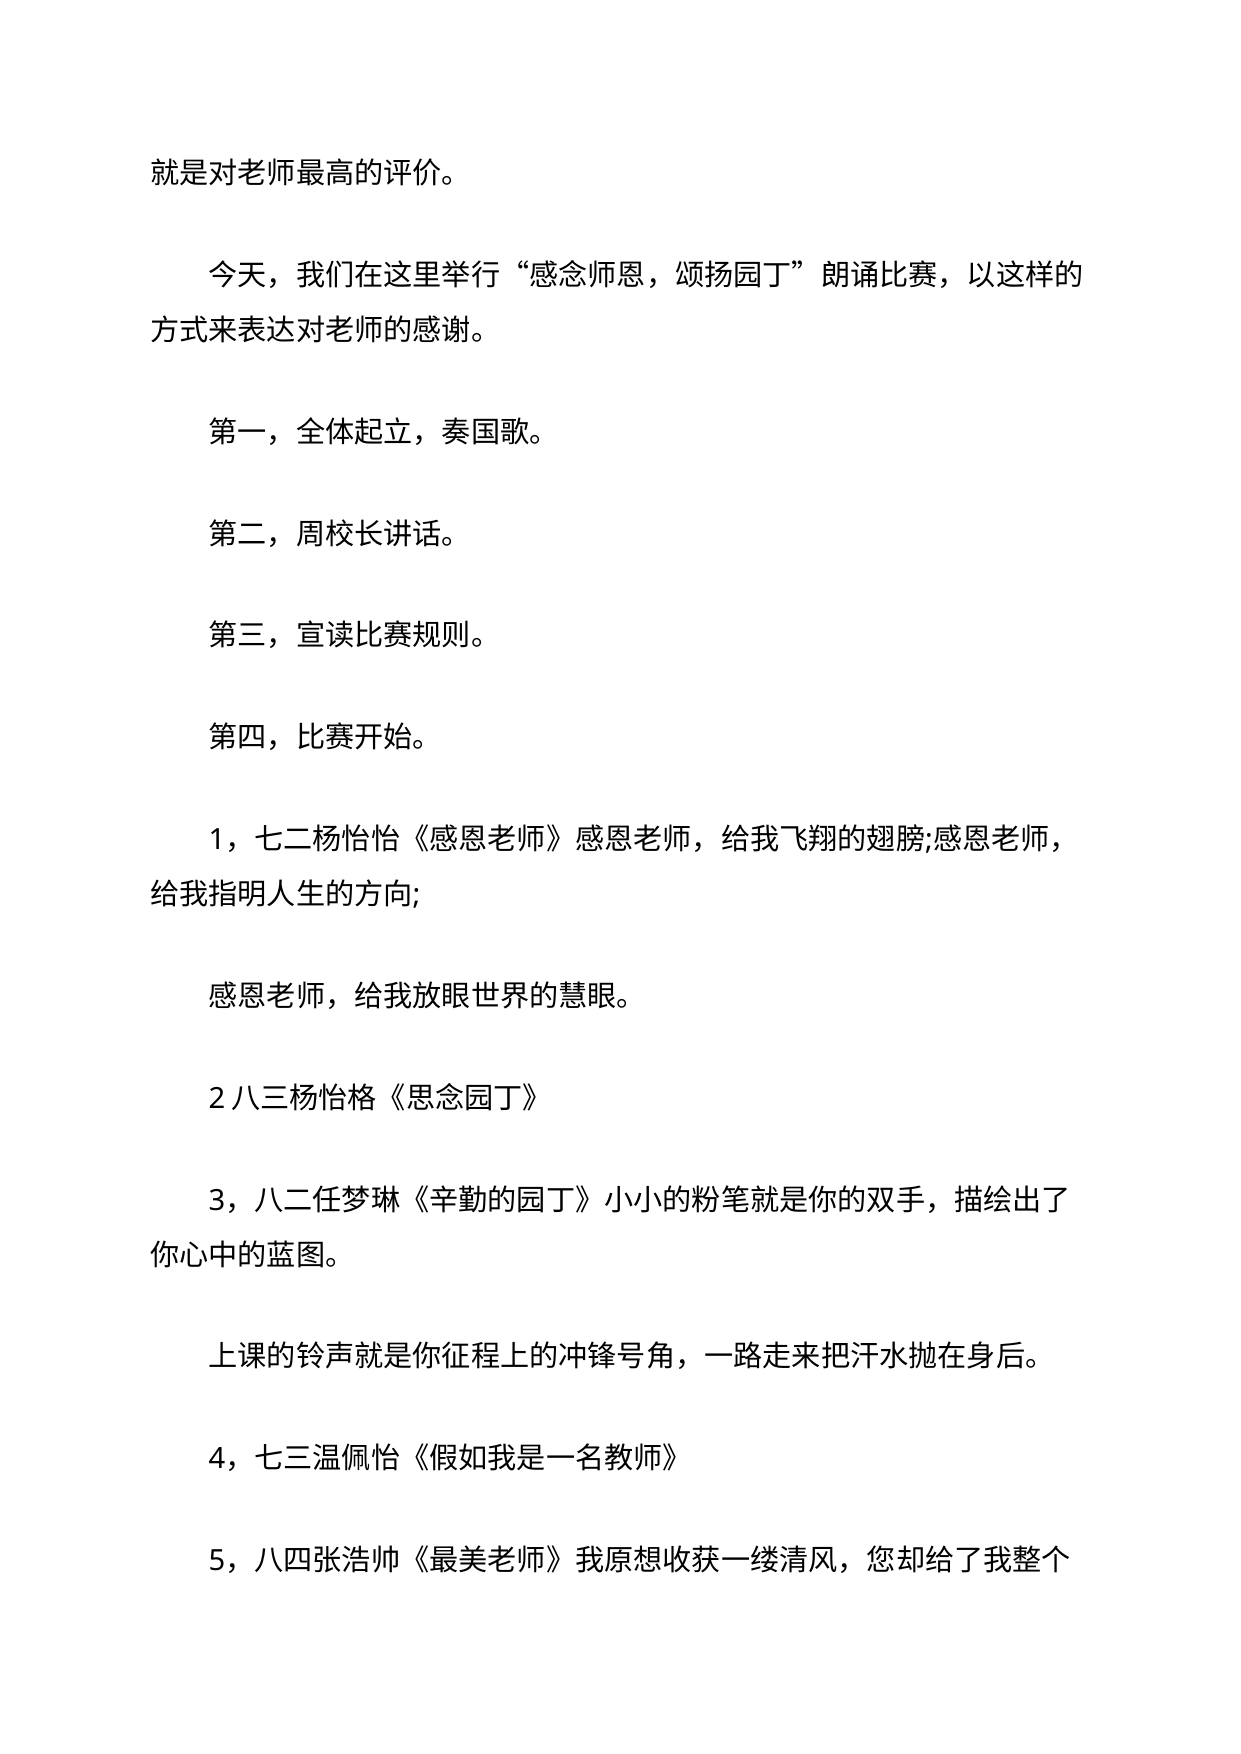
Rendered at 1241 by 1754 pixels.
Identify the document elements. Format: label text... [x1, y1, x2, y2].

text 1，七二杨怡怡《感恩老师》感恩老师，给我飞翔的翅膀;感恩老师，给我指明人生的方向; [150, 816, 1090, 913]
text 上课的铃声就是你征程上的冲锋号角，一路走来把汗水抛在身后。 [150, 1333, 1090, 1375]
text 第二，周校长讲话。 [150, 510, 1090, 552]
text 今天，我们在这里举行“感念师恩，颂扬园丁”朗诵比赛，以这样的方式来表达对老师的感谢。 [150, 252, 1090, 349]
text 3，八二任梦琳《辛勤的园丁》小小的粉笔就是你的双手，描绘出了你心中的蓝图。 [150, 1176, 1090, 1273]
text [150, 150, 1090, 192]
text 第四，比赛开始。 [150, 714, 1090, 756]
text 第三，宣读比赛规则。 [150, 612, 1090, 654]
text 2八三杨怡格《思念园丁》 [150, 1074, 1090, 1117]
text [150, 1537, 1090, 1579]
text 感恩老师，给我放眼世界的慧眼。 [150, 972, 1090, 1015]
text 4，七三温佩怡《假如我是一名教师》 [150, 1435, 1090, 1477]
text 第一，全体起立，奏国歌。 [150, 408, 1090, 451]
